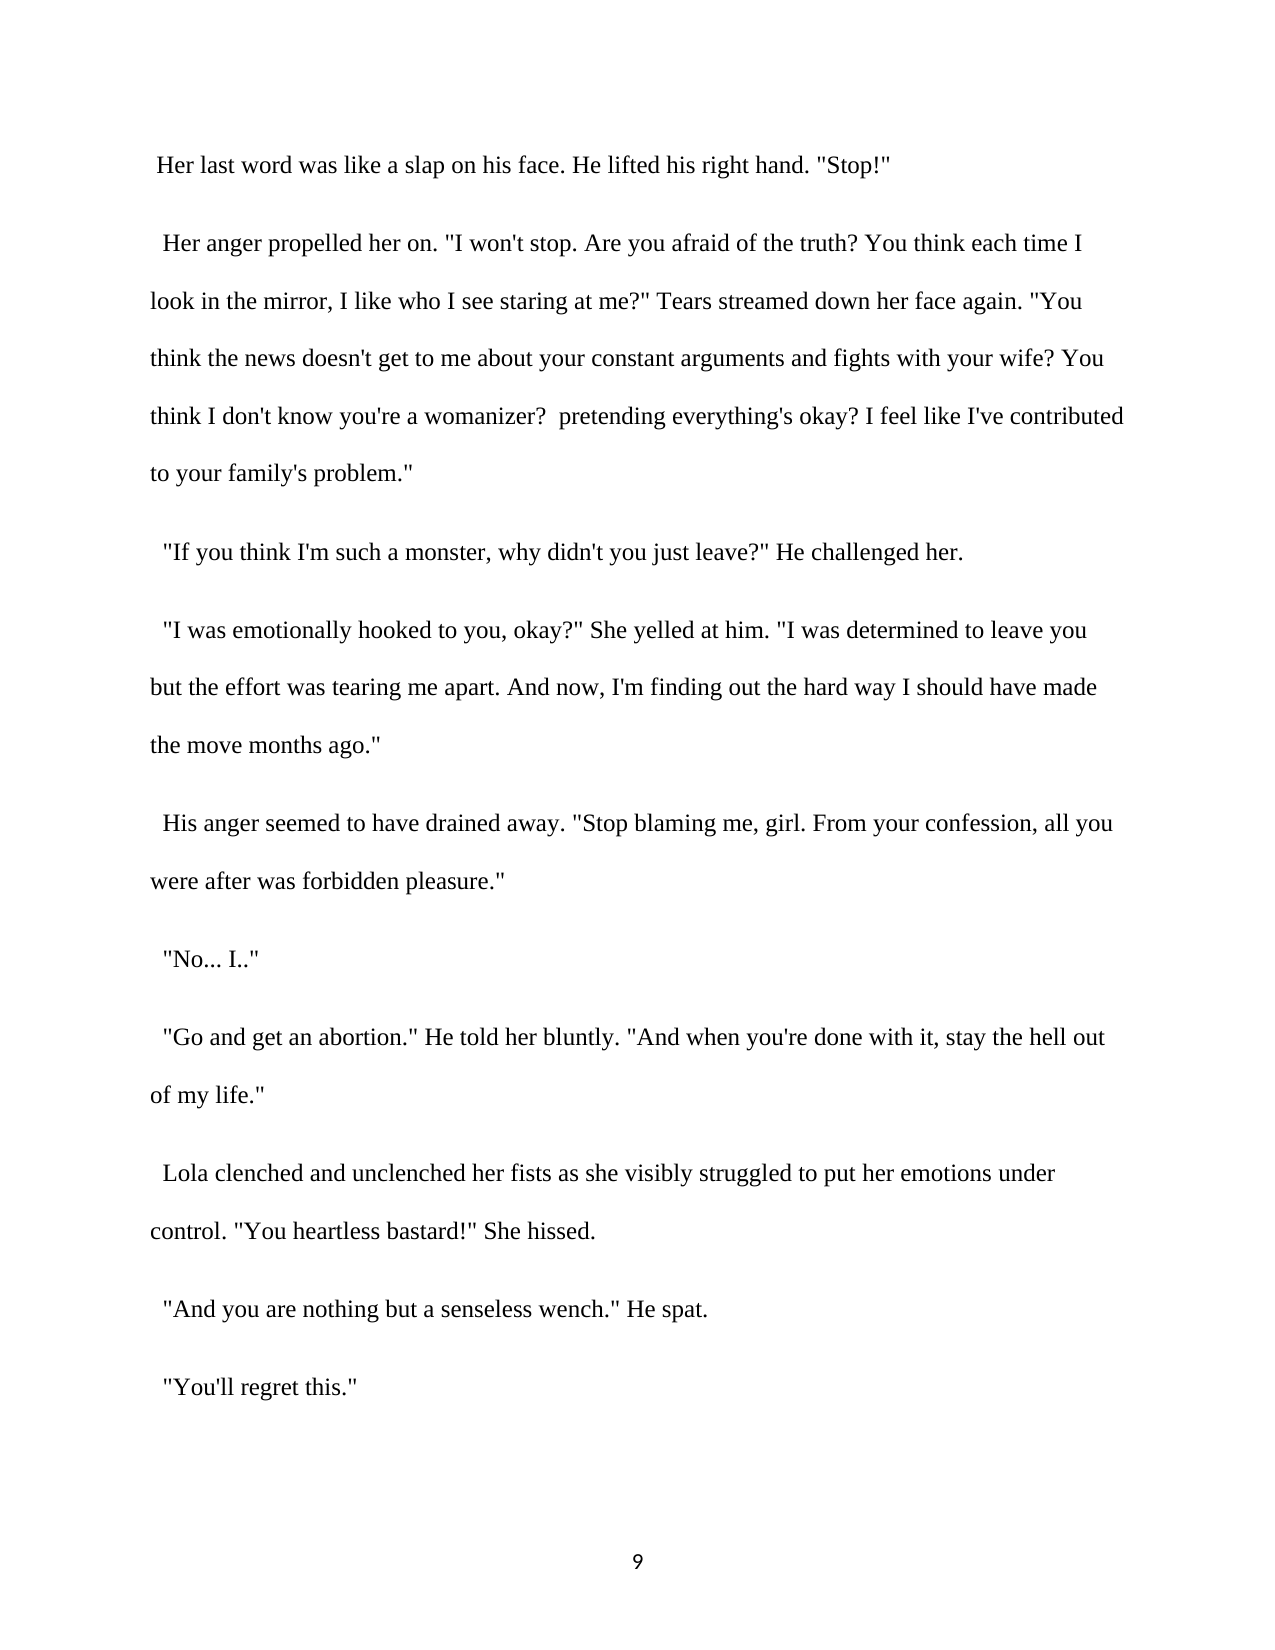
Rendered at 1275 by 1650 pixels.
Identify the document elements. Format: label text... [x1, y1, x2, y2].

text His anger seemed to have drained away. "Stop blaming me, girl. From your confession, all you were after was forbidden pleasure." [150, 808, 1125, 894]
text "If you think I'm such a monster, why didn't you just leave?" He challenged her. [150, 537, 1125, 565]
text "And you are nothing but a senseless wench." He spat. [150, 1294, 1125, 1323]
text Her last word was like a slap on his face. He lifted his right hand. "Stop!" [150, 150, 1125, 179]
text Her anger propelled her on. "I won't stop. Are you afraid of the truth? You think each time I look in the mirror, I like who I see staring at me?" Tears streamed down her face again. "You think the news doesn't get to me about your constant arguments and fights with your wife? You think I don't know you're a womanizer? pretending everything's okay? I feel like I've contributed to your family's problem." [150, 228, 1125, 487]
text "No... I.." [150, 944, 1125, 973]
text "Go and get an abortion." He told her bluntly. "And when you're done with it, stay the hell out of my life." [150, 1022, 1125, 1109]
text Lola clenched and unclenched her fists as she visibly struggled to put her emotions under control. "You heartless bastard!" She hissed. [150, 1158, 1125, 1244]
text "I was emotionally hooked to you, okay?" She yelled at him. "I was determined to leave you but the effort was tearing me apart. And now, I'm finding out the hard way I should have made the move months ago." [150, 615, 1125, 759]
text "You'll regret this." [150, 1372, 1125, 1401]
